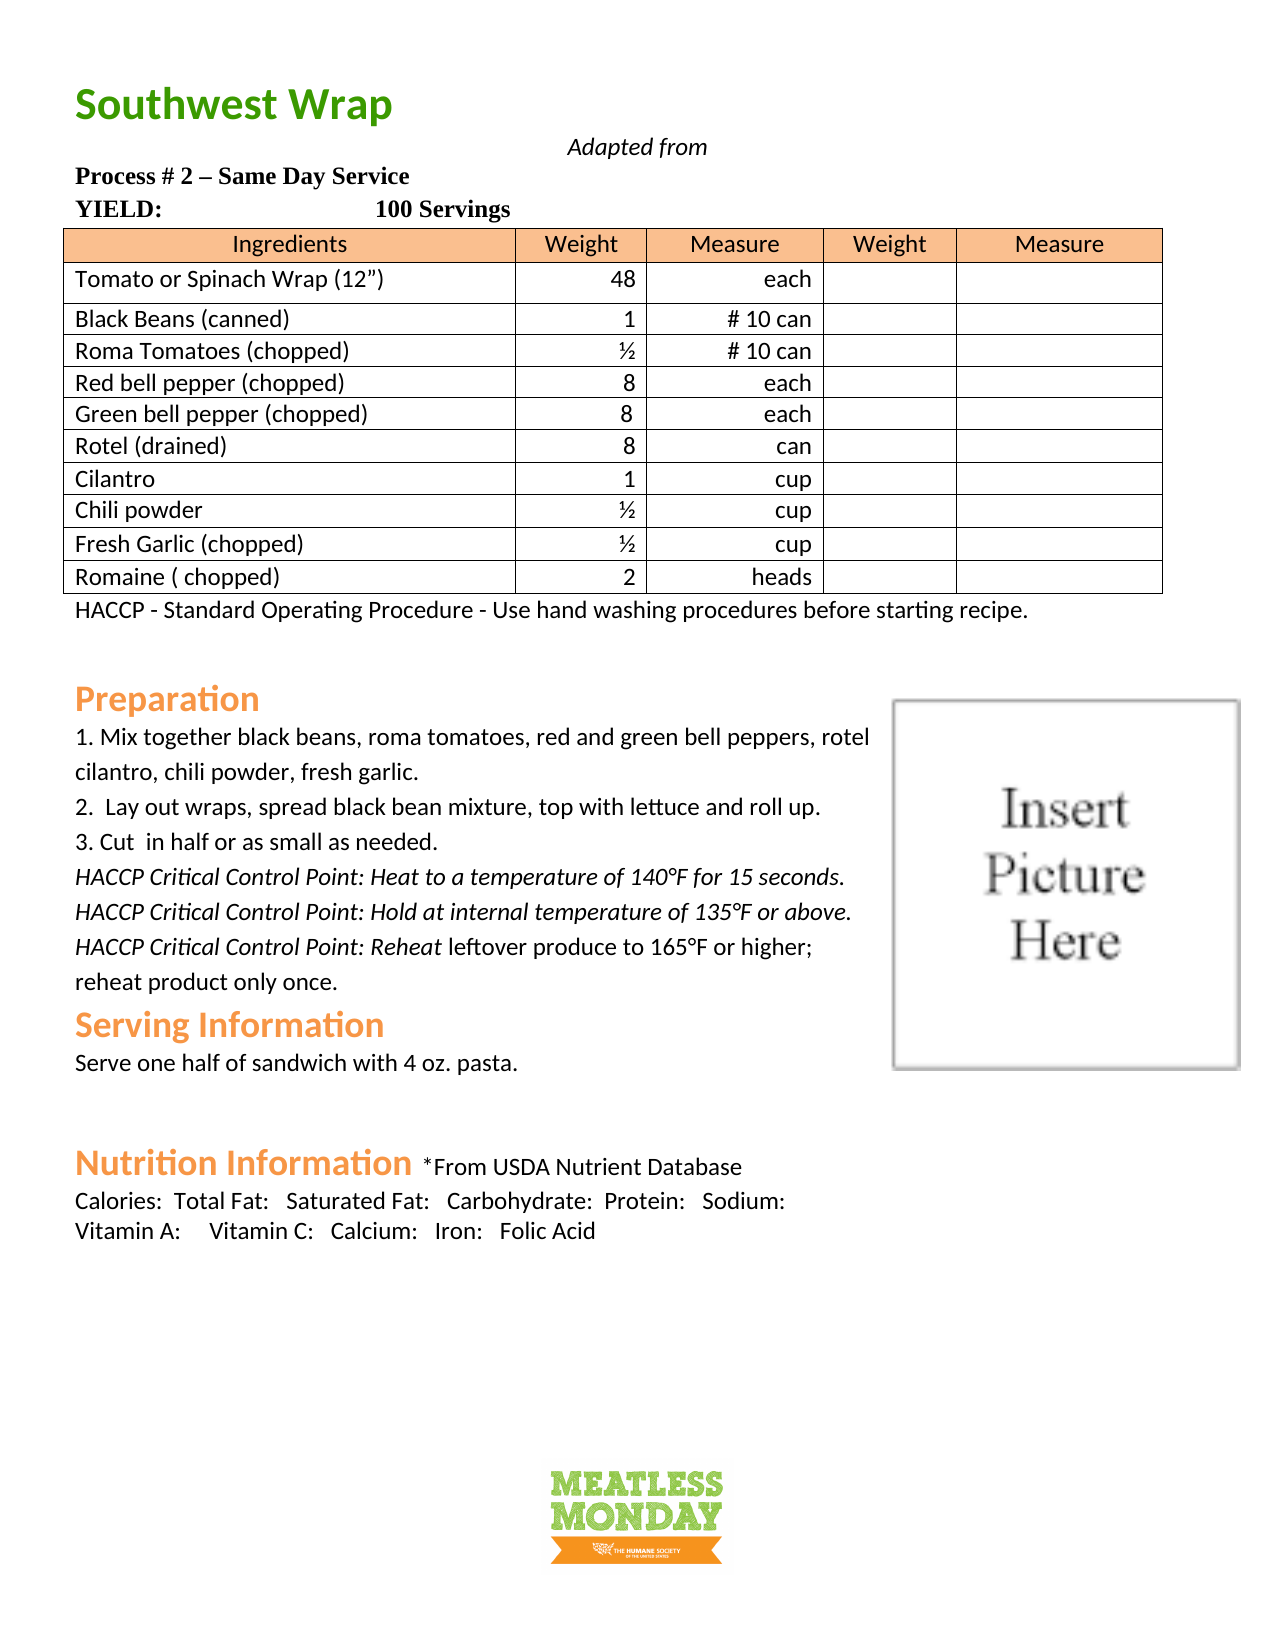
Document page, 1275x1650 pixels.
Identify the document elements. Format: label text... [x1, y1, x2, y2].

table_cell Cilantro [64, 463, 515, 494]
list Calories: Total Fat: Saturated Fat: Carbohydrate: Protein: Sodium: [75, 1185, 1200, 1216]
picture [541, 1458, 734, 1575]
table_cell [957, 263, 1162, 303]
table_cell [824, 430, 956, 462]
table_cell [957, 304, 1162, 334]
table_cell 8 [516, 398, 646, 429]
table_cell 8 [516, 367, 646, 397]
table_cell cup [647, 495, 823, 527]
text Nutrition Information *From USDA Nutrient Database [75, 1139, 1200, 1185]
table_cell [824, 561, 956, 593]
table_cell ½ [516, 335, 646, 366]
table_cell 48 [516, 263, 646, 303]
table_cell [957, 528, 1162, 560]
list Serving Information [75, 1001, 890, 1047]
table_cell Green bell pepper (chopped) [64, 398, 515, 429]
text Southwest Wrap [75, 75, 1200, 131]
table_cell Red bell pepper (chopped) [64, 367, 515, 397]
text 3. Cut in half or as small as needed. [75, 826, 890, 857]
table_header Weight [824, 229, 956, 262]
table_cell 8 [516, 430, 646, 462]
table_cell ½ [516, 495, 646, 527]
table_cell cup [647, 528, 823, 560]
table_header Weight [516, 229, 646, 262]
text HACCP Critical Control Point: Hold at internal temperature of 135°F or above. [75, 896, 890, 927]
table_header Ingredients [64, 229, 515, 262]
table_cell each [647, 367, 823, 397]
table_cell [824, 367, 956, 397]
text 1. Mix together black beans, roma tomatoes, red and green bell peppers, rotel cilantro, chili powder, fresh garlic. [75, 721, 890, 787]
table_cell 1 [516, 463, 646, 494]
table_cell # 10 can [647, 335, 823, 366]
text Process # 2 – Same Day Service [75, 161, 1200, 190]
table_cell 2 [516, 561, 646, 593]
table_cell cup [647, 463, 823, 494]
table_cell [957, 561, 1162, 593]
table_cell [957, 398, 1162, 429]
list Preparation [75, 675, 1200, 721]
table_cell heads [647, 561, 823, 593]
table_cell can [647, 430, 823, 462]
table_cell [957, 463, 1162, 494]
table_cell [824, 495, 956, 527]
text 2. Lay out wraps, spread black bean mixture, top with lettuce and roll up. [75, 791, 890, 822]
table_cell [957, 367, 1162, 397]
table_cell Tomato or Spinach Wrap (12”) [64, 263, 515, 303]
text YIELD: 100 Servings [75, 194, 1200, 223]
text HACCP - Standard Operating Procedure - Use hand washing procedures before starting recipe. [75, 594, 1200, 625]
table_cell Romaine ( chopped) [64, 561, 515, 593]
table_cell each [647, 263, 823, 303]
table_cell [824, 304, 956, 334]
table_cell 1 [516, 304, 646, 334]
table_header Measure [647, 229, 823, 262]
table_cell [957, 495, 1162, 527]
table_cell [957, 430, 1162, 462]
table_cell [824, 335, 956, 366]
table_cell Chili powder [64, 495, 515, 527]
table_cell Roma Tomatoes (chopped) [64, 335, 515, 366]
table_cell # 10 can [647, 304, 823, 334]
table_cell [824, 528, 956, 560]
table_cell Black Beans (canned) [64, 304, 515, 334]
table_header Measure [957, 229, 1162, 262]
table_cell each [647, 398, 823, 429]
table_cell [957, 335, 1162, 366]
list Serve one half of sandwich with 4 oz. pasta. [75, 1047, 1200, 1077]
text Adapted from [75, 131, 1200, 161]
table_cell ½ [516, 528, 646, 560]
text HACCP Critical Control Point: Reheat leftover produce to 165°F or higher; reheat product only once. [75, 931, 890, 997]
table_cell [824, 263, 956, 303]
table_cell Fresh Garlic (chopped) [64, 528, 515, 560]
table_cell [824, 463, 956, 494]
text HACCP Critical Control Point: Heat to a temperature of 140°F for 15 seconds. [75, 861, 890, 892]
table_cell [824, 398, 956, 429]
list Vitamin A: Vitamin C: Calcium: Iron: Folic Acid [75, 1216, 1200, 1246]
table_cell Rotel (drained) [64, 430, 515, 462]
picture [890, 697, 1241, 1071]
